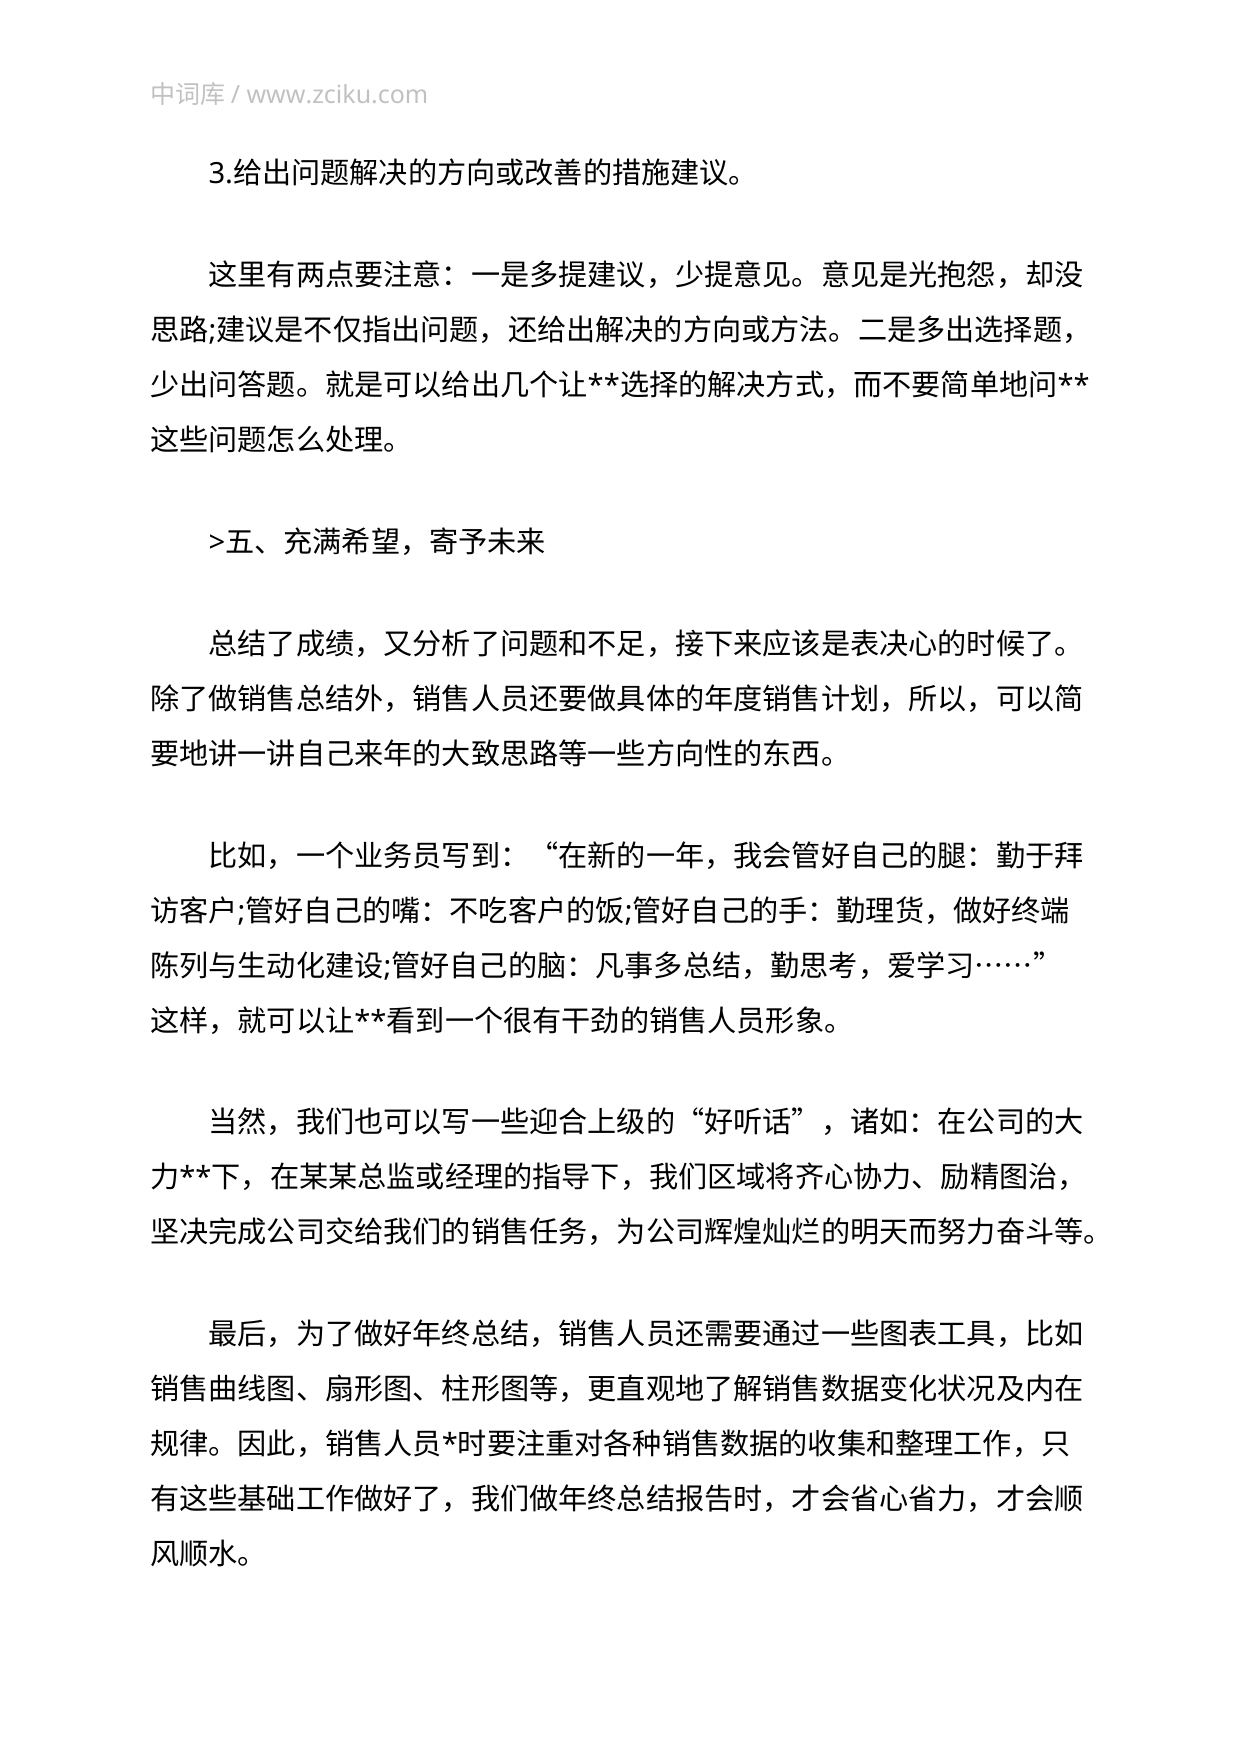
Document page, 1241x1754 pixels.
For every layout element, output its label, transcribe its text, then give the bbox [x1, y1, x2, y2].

text 这里有两点要注意：一是多提建议，少提意见。意见是光抱怨，却没思路;建议是不仅指出问题，还给出解决的方向或方法。二是多出选择题，少出问答题。就是可以给出几个让**选择的解决方式，而不要简单地问**这些问题怎么处理。 [150, 252, 1090, 459]
text 3.给出问题解决的方向或改善的措施建议。 [150, 150, 1090, 192]
text >五、充满希望，寄予未来 [150, 519, 1090, 561]
text 总结了成绩，又分析了问题和不足，接下来应该是表决心的时候了。除了做销售总结外，销售人员还要做具体的年度销售计划，所以，可以简要地讲一讲自己来年的大致思路等一些方向性的东西。 [150, 621, 1090, 773]
text 当然，我们也可以写一些迎合上级的“好听话”，诸如：在公司的大力**下，在某某总监或经理的指导下，我们区域将齐心协力、励精图治，坚决完成公司交给我们的销售任务，为公司辉煌灿烂的明天而努力奋斗等。 [150, 1099, 1090, 1251]
text 最后，为了做好年终总结，销售人员还需要通过一些图表工具，比如销售曲线图、扇形图、柱形图等，更直观地了解销售数据变化状况及内在规律。因此，销售人员*时要注重对各种销售数据的收集和整理工作，只有这些基础工作做好了，我们做年终总结报告时，才会省心省力，才会顺风顺水。 [150, 1311, 1090, 1573]
text 比如，一个业务员写到：“在新的一年，我会管好自己的腿：勤于拜访客户;管好自己的嘴：不吃客户的饭;管好自己的手：勤理货，做好终端陈列与生动化建设;管好自己的脑：凡事多总结，勤思考，爱学习……”这样，就可以让**看到一个很有干劲的销售人员形象。 [150, 832, 1090, 1039]
